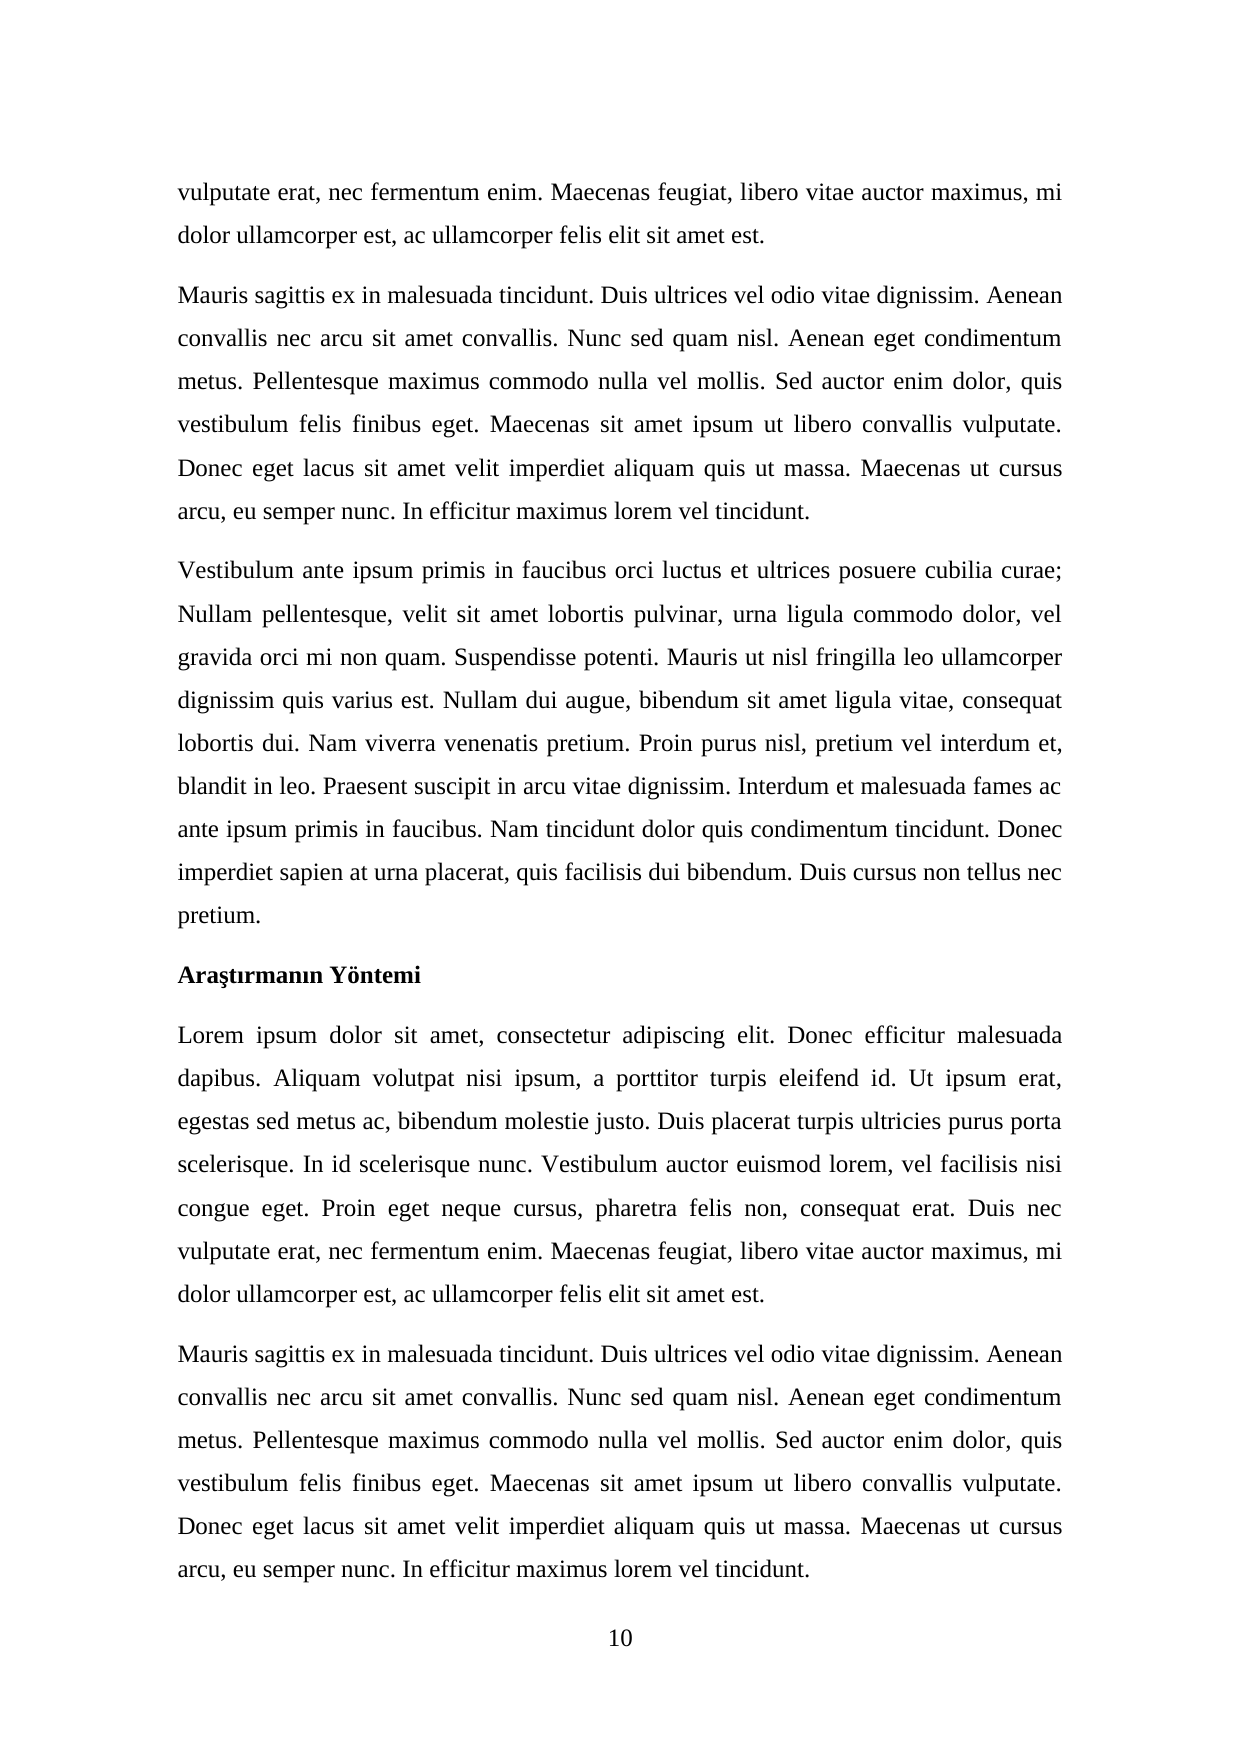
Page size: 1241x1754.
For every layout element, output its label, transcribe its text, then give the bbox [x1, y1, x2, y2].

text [177, 177, 1063, 249]
text Mauris sagittis ex in malesuada tincidunt. Duis ultrices vel odio vitae dignissim. Aenean convallis nec arcu sit amet convallis. Nunc sed quam nisl. Aenean eget condimentum metus. Pellentesque maximus commodo nulla vel mollis. Sed auctor enim dolor, quis vestibulum felis finibus eget. Maecenas sit amet ipsum ut libero convallis vulputate. Donec eget lacus sit amet velit imperdiet aliquam quis ut massa. Maecenas ut cursus arcu, eu semper nunc. In efficitur maximus lorem vel tincidunt. [177, 1339, 1063, 1583]
text Araştırmanın Yöntemi [177, 960, 1063, 989]
text Mauris sagittis ex in malesuada tincidunt. Duis ultrices vel odio vitae dignissim. Aenean convallis nec arcu sit amet convallis. Nunc sed quam nisl. Aenean eget condimentum metus. Pellentesque maximus commodo nulla vel mollis. Sed auctor enim dolor, quis vestibulum felis finibus eget. Maecenas sit amet ipsum ut libero convallis vulputate. Donec eget lacus sit amet velit imperdiet aliquam quis ut massa. Maecenas ut cursus arcu, eu semper nunc. In efficitur maximus lorem vel tincidunt. [177, 280, 1063, 524]
text Vestibulum ante ipsum primis in faucibus orci luctus et ultrices posuere cubilia curae; Nullam pellentesque, velit sit amet lobortis pulvinar, urna ligula commodo dolor, vel gravida orci mi non quam. Suspendisse potenti. Mauris ut nisl fringilla leo ullamcorper dignissim quis varius est. Nullam dui augue, bibendum sit amet ligula vitae, consequat lobortis dui. Nam viverra venenatis pretium. Proin purus nisl, pretium vel interdum et, blandit in leo. Praesent suscipit in arcu vitae dignissim. Interdum et malesuada fames ac ante ipsum primis in faucibus. Nam tincidunt dolor quis condimentum tincidunt. Donec imperdiet sapien at urna placerat, quis facilisis dui bibendum. Duis cursus non tellus nec pretium. [177, 556, 1063, 929]
